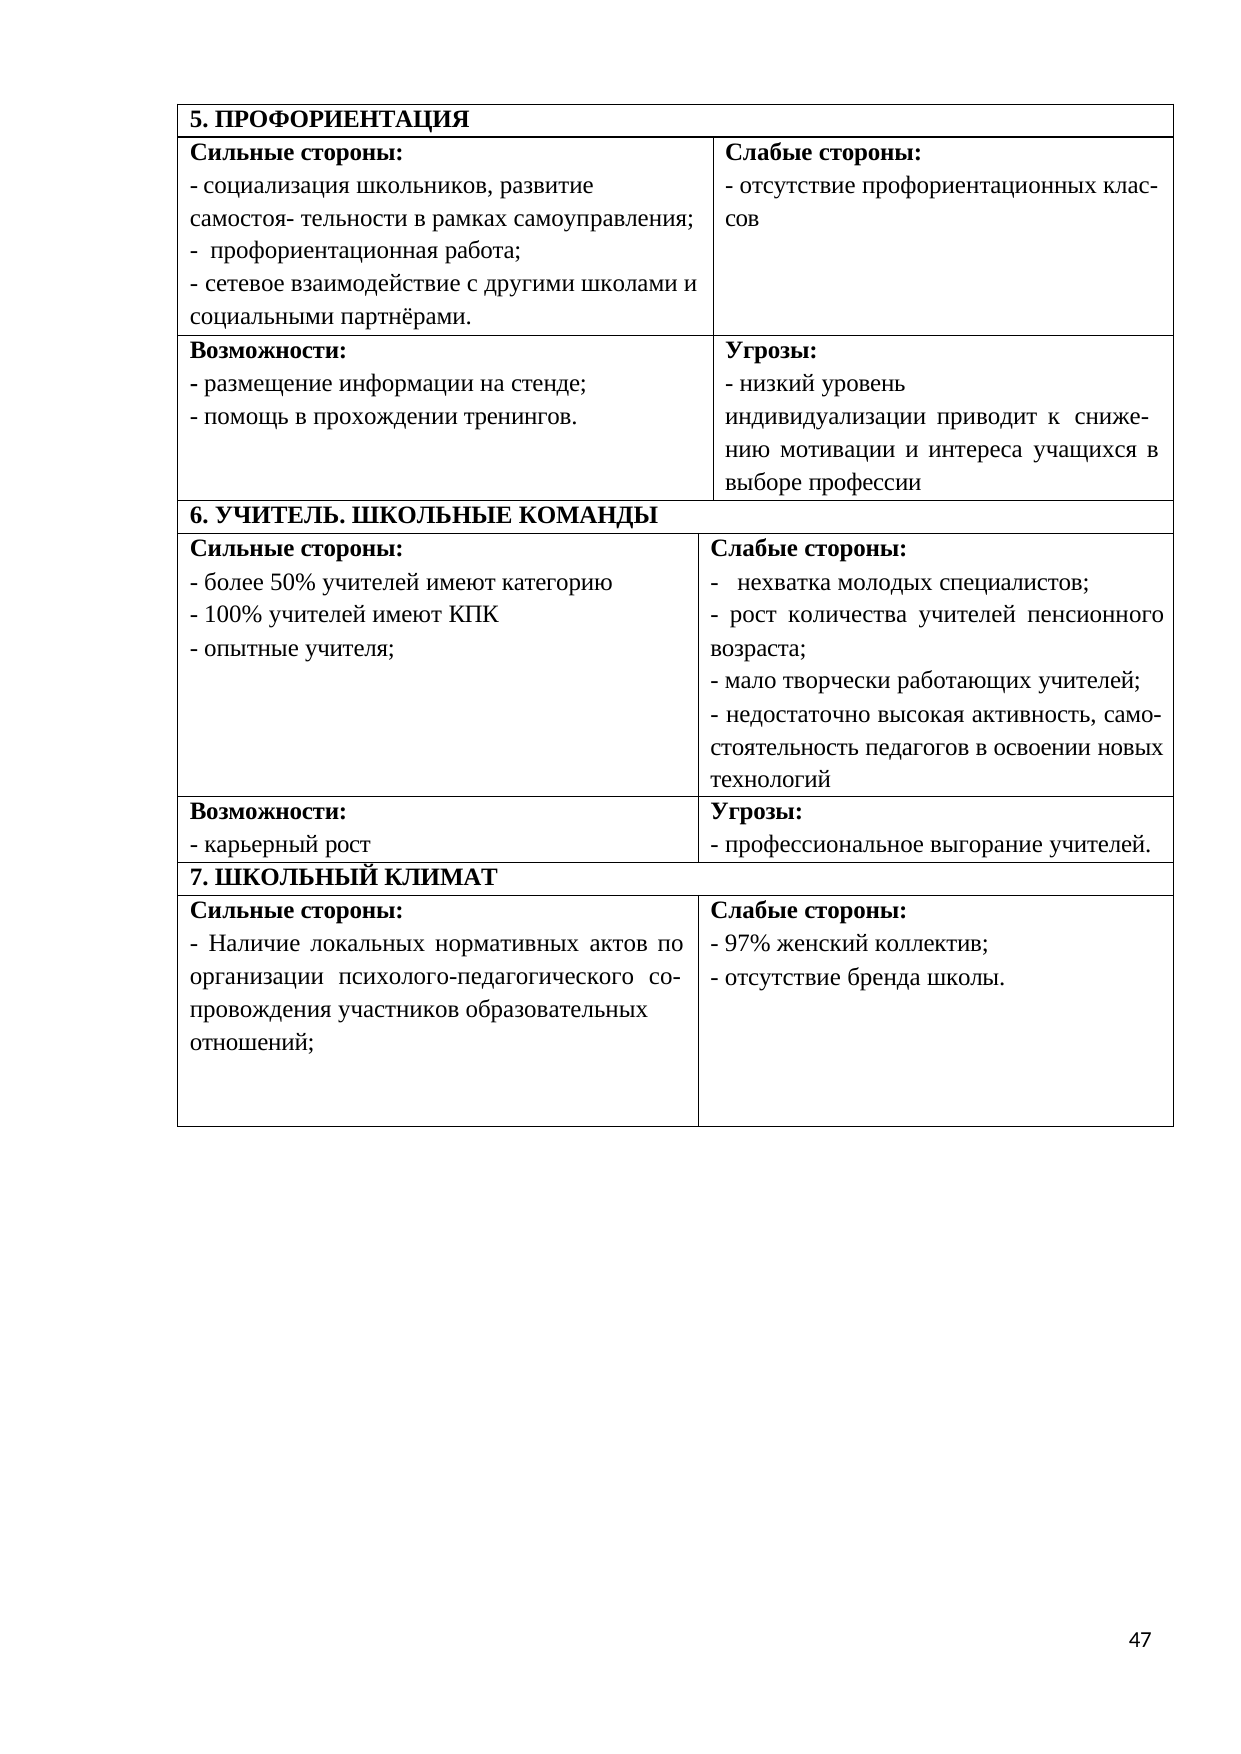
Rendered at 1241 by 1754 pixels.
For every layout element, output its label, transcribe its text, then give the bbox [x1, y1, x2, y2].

table_cell Слабые стороны: - отсутствие профориентационных клас- сов [714, 138, 1173, 335]
table_cell Возможности: - карьерный рост [178, 797, 698, 862]
table_cell 6. УЧИТЕЛЬ. ШКОЛЬНЫЕ КОМАНДЫ [178, 501, 1173, 533]
table_cell Угрозы: - профессиональное выгорание учителей. [699, 797, 1173, 862]
table_cell 5. ПРОФОРИЕНТАЦИЯ [178, 105, 1173, 136]
table_cell 7. ШКОЛЬНЫЙ КЛИМАТ [178, 863, 1173, 895]
table_cell Сильные стороны: социализация школьников, развитие самостоя- тельности в рамках самоуправления; профориентационная работа; сетевое взаимодействие с другими школами и социальными партнёрами. [178, 138, 713, 335]
table_cell Возможности: размещение информации на стенде; помощь в прохождении тренингов. [178, 336, 713, 500]
table_cell Слабые стороны: нехватка молодых специалистов; рост количества учителей пенсионного возраста; мало творчески работающих учителей; недостаточно высокая активность, само- стоятельность педагогов в освоении новых технологий [699, 534, 1173, 796]
table_cell Угрозы: - низкий уровень индивидуализации приводит к сниже- нию мотивации и интереса учащихся в выборе профессии [714, 336, 1173, 500]
table_cell Слабые стороны: 97% женский коллектив; отсутствие бренда школы. [699, 896, 1173, 1126]
table_cell Сильные стороны: более 50% учителей имеют категорию 100% учителей имеют КПК опытные учителя; [178, 534, 698, 796]
table_cell Сильные стороны: Наличие локальных нормативных актов по организации психолого-педагогического со- провождения участников образовательных отношений; [178, 896, 698, 1126]
